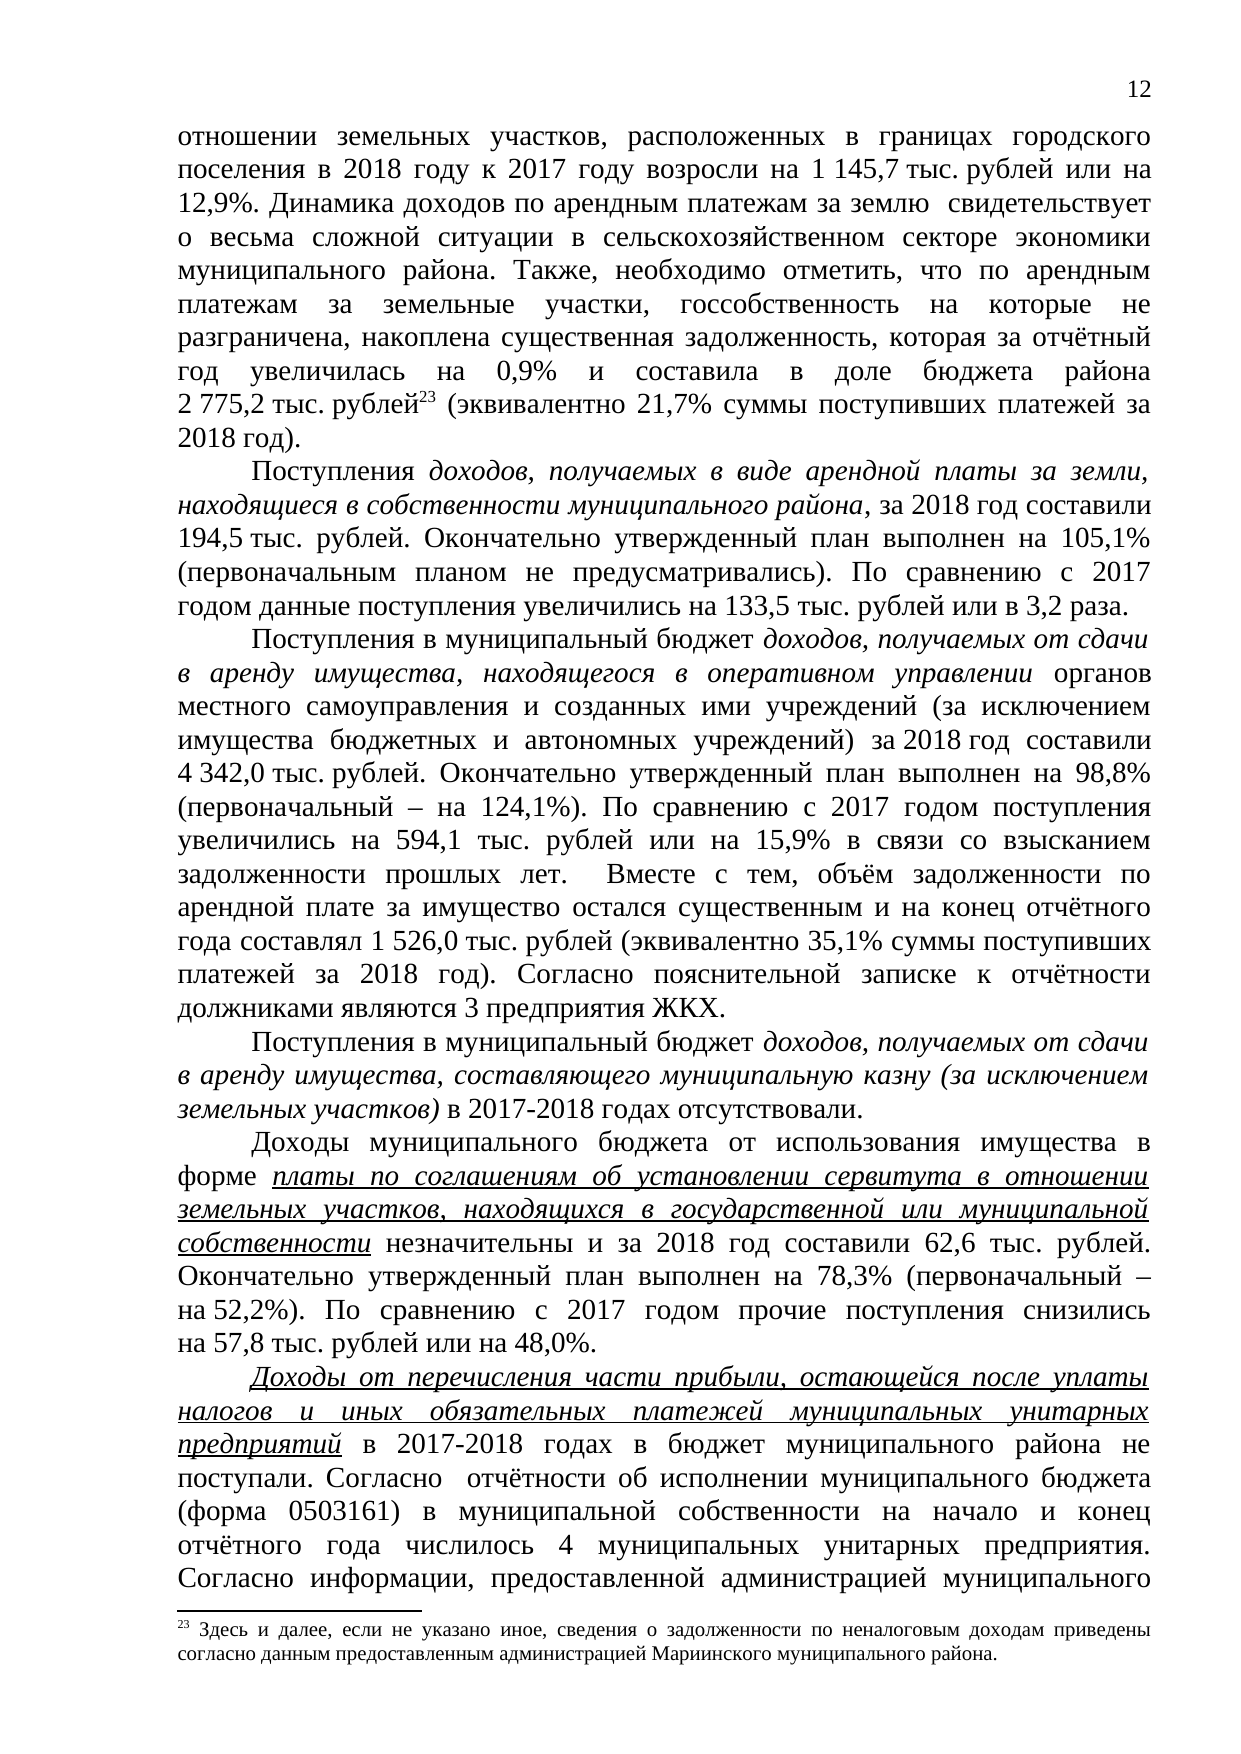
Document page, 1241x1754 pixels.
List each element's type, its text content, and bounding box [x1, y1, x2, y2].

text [177, 118, 1152, 453]
text Поступления доходов, получаемых в виде арендной платы за земли, находящиеся в собственности муниципального района, за 2018 год составили 194,5 тыс. рублей. Окончательно утвержденный план выполнен на 105,1% (первоначальным планом не предусматривались). По сравнению с 2017 годом данные поступления увеличились на 133,5 тыс. рублей или в 3,2 раза. [177, 453, 1152, 621]
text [177, 1359, 1152, 1594]
text Доходы муниципального бюджета от использования имущества в форме платы по соглашениям об установлении сервитута в отношении земельных участков, находящихся в государственной или муниципальной собственности незначительны и за 2018 год составили 62,6 тыс. рублей. Окончательно утвержденный план выполнен на 78,3% (первоначальный – на 52,2%). По сравнению с 2017 годом прочие поступления снизились на 57,8 тыс. рублей или на 48,0%. [177, 1124, 1152, 1359]
text Поступления в муниципальный бюджет доходов, получаемых от сдачи в аренду имущества, находящегося в оперативном управлении органов местного самоуправления и созданных ими учреждений (за исключением имущества бюджетных и автономных учреждений) за 2018 год составили 4 342,0 тыс. рублей. Окончательно утвержденный план выполнен на 98,8% (первоначальный – на 124,1%). По сравнению с 2017 годом поступления увеличились на 594,1 тыс. рублей или на 15,9% в связи со взысканием задолженности прошлых лет. Вместе с тем, объём задолженности по арендной плате за имущество остался существенным и на конец отчётного года составлял 1 526,0 тыс. рублей (эквивалентно 35,1% суммы поступивших платежей за 2018 год). Согласно пояснительной записке к отчётности должниками являются 3 предприятия ЖКХ. [177, 621, 1152, 1024]
text Поступления в муниципальный бюджет доходов, получаемых от сдачи в аренду имущества, составляющего муниципальную казну (за исключением земельных участков) в 2017-2018 годах отсутствовали. [177, 1024, 1152, 1124]
